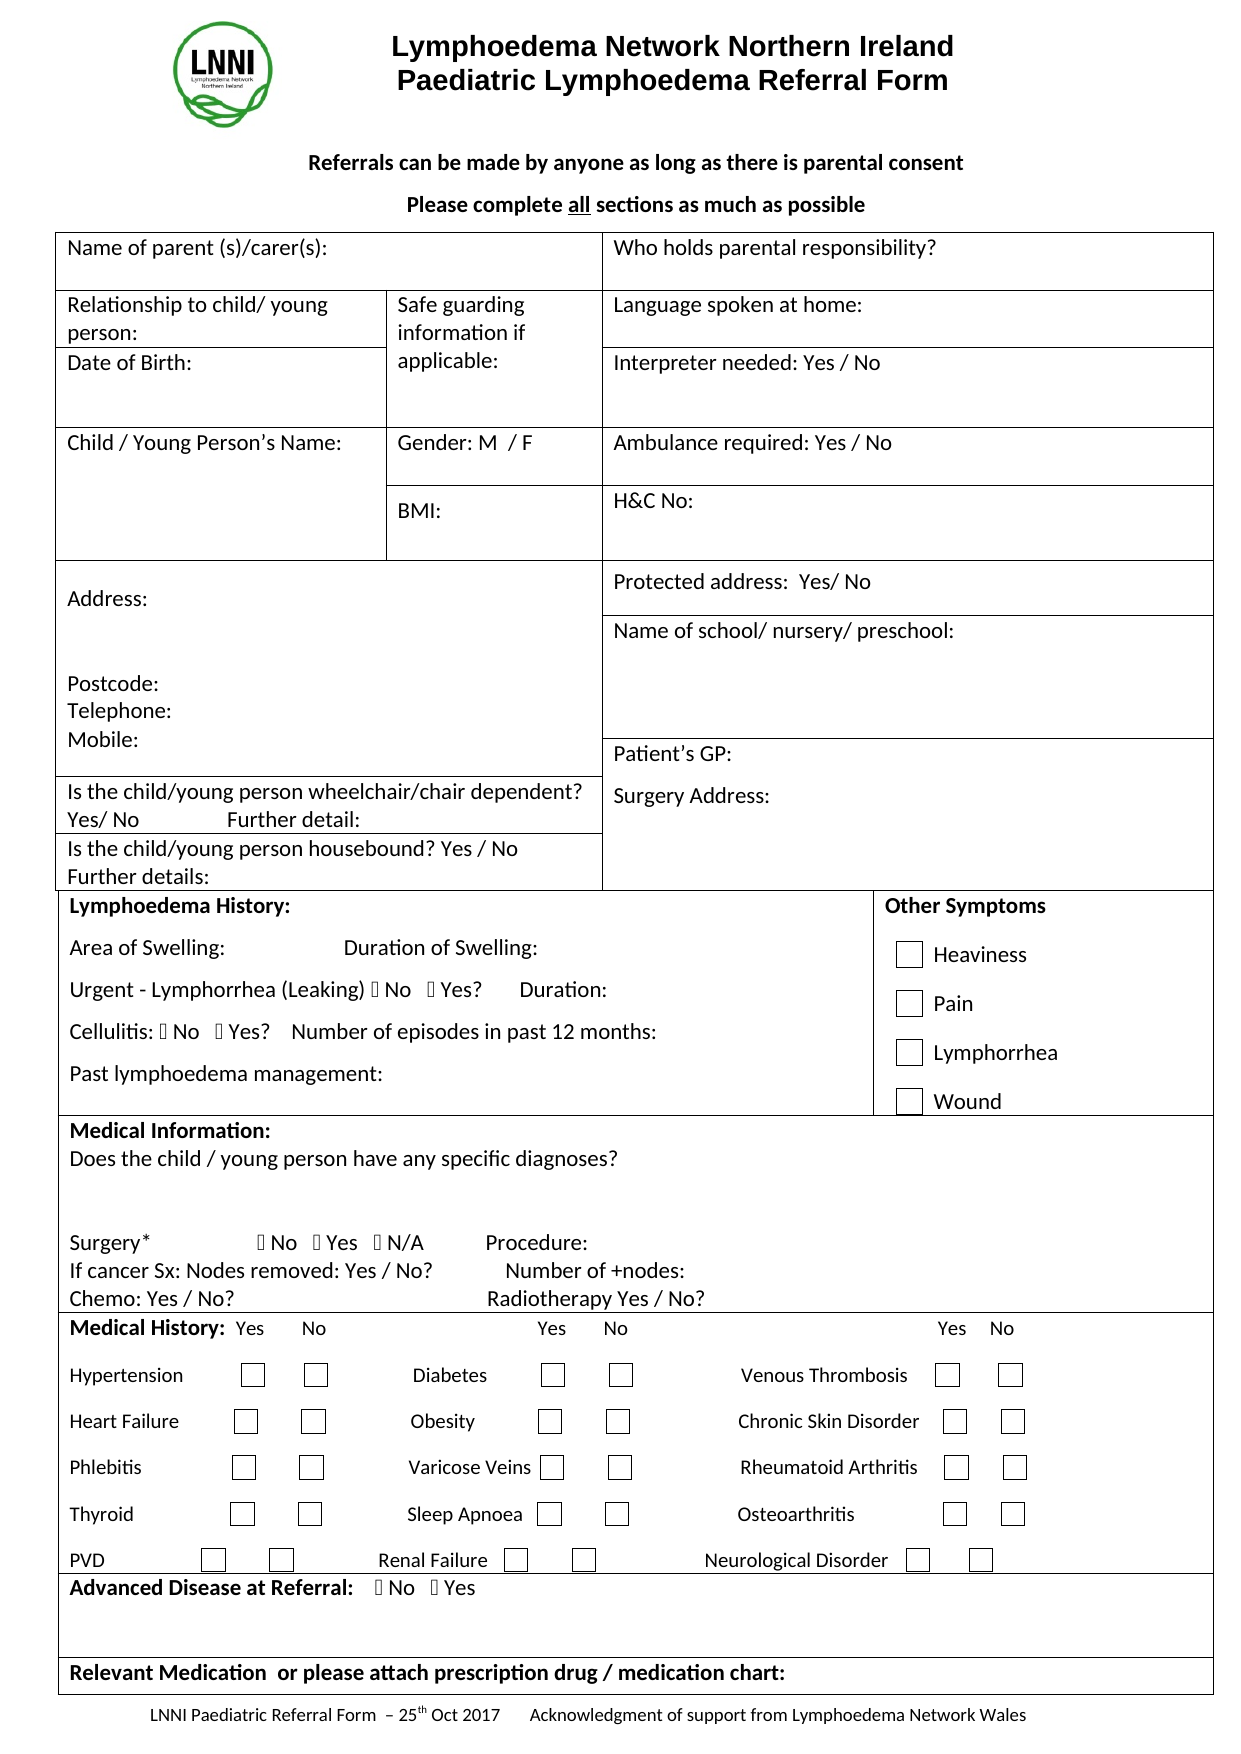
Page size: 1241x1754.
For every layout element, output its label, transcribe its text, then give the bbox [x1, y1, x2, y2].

table_cell Language spoken at home: [603, 291, 1213, 347]
table_cell Interpreter needed: Yes / No [603, 348, 1213, 427]
table_cell Advanced Disease at Referral: No Yes [59, 1574, 1213, 1657]
table_cell Is the child/young person housebound? Yes / No Further details: [56, 834, 602, 890]
text Referrals can be made by anyone as long as there is parental consent [76, 148, 1196, 176]
table_cell H&C No: [603, 486, 1213, 560]
table_cell Relationship to child/ young person: [56, 291, 386, 347]
text Please complete all sections as much as possible [76, 190, 1196, 218]
table_cell BMI: [387, 486, 602, 560]
table_cell Safe guarding information if applicable: [387, 291, 602, 427]
table_cell Medical History: Yes No Yes No Yes No Hypertension Diabetes Venous Thrombosis Heart Failure Obesity Chronic Skin Disorder Phlebitis Varicose Veins Rheumatoid Arthritis Thyroid Sleep Apnoea Osteoarthritis PVD Renal Failure Neurological Disorder [59, 1313, 1213, 1572]
table_cell Address: Postcode: Telephone: Mobile: [56, 561, 602, 776]
table_cell Date of Birth: [56, 348, 386, 427]
table_cell Relevant Medication or please attach prescription drug / medication chart: [59, 1658, 1213, 1694]
table_header Name of parent (s)/carer(s): [56, 233, 602, 289]
table_cell Ambulance required: Yes / No [603, 428, 1213, 485]
table_cell Protected address: Yes/ No [603, 561, 1213, 615]
table_cell Gender: M / F [387, 428, 602, 485]
table_cell Patient’s GP: Surgery Address: [603, 739, 1213, 890]
table_cell Medical Information: Does the child / young person have any specific diagnoses? Surgery* No Yes N/A Procedure: If cancer Sx: Nodes removed: Yes / No? Number of +nodes: Chemo: Yes / No? Radiotherapy Yes / No? [59, 1116, 1213, 1312]
table_header Who holds parental responsibility? [603, 233, 1213, 289]
table_cell Child / Young Person’s Name: [56, 428, 386, 560]
table_cell Lymphoedema History: Area of Swelling: Duration of Swelling: Urgent - Lymphorrhea (Leaking) No Yes? Duration: Cellulitis: No Yes? Number of episodes in past 12 months: Past lymphoedema management: [59, 891, 873, 1115]
table_cell Other Symptoms Heaviness Pain Lymphorrhea Wound [874, 891, 1213, 1115]
picture [171, 21, 344, 141]
table_cell Is the child/young person wheelchair/chair dependent? Yes/ No Further detail: [56, 777, 602, 833]
table_cell Name of school/ nursery/ preschool: [603, 616, 1213, 738]
